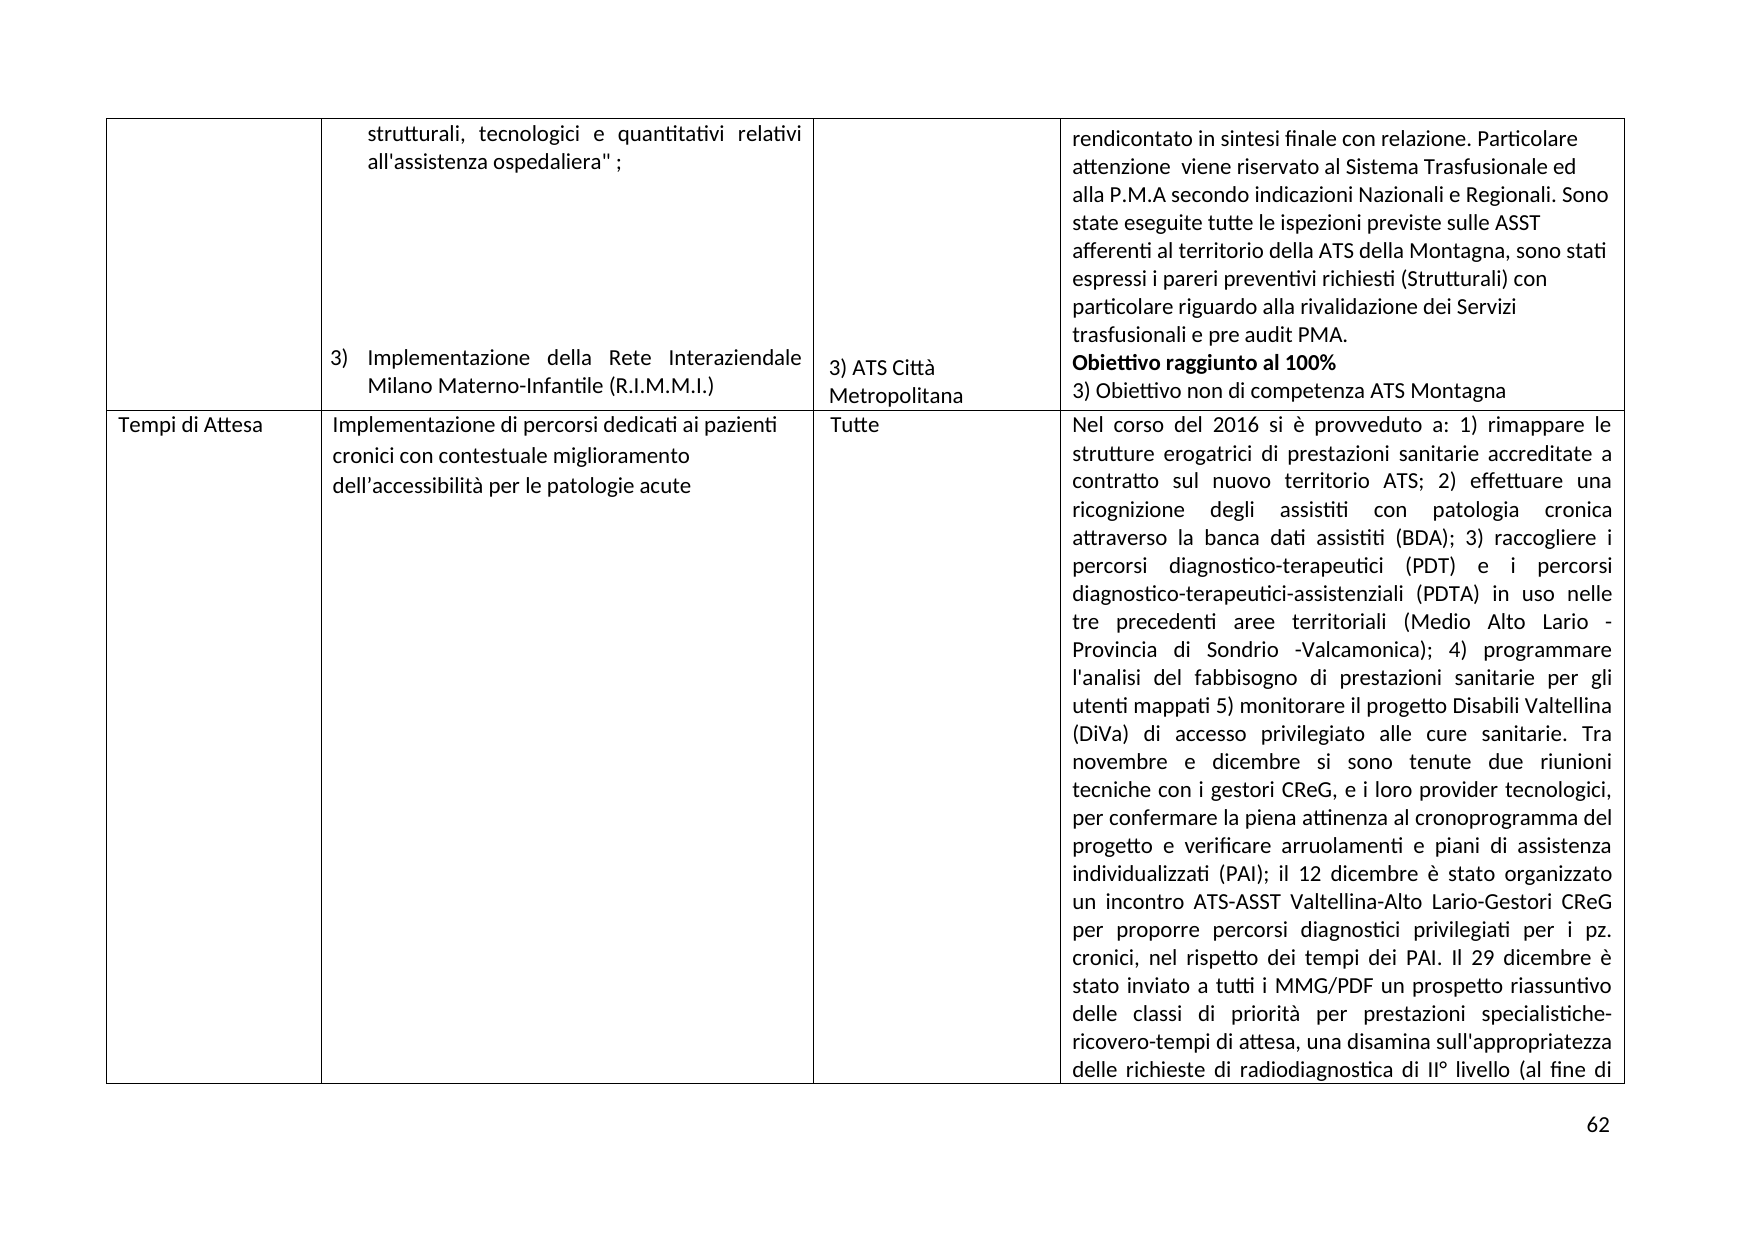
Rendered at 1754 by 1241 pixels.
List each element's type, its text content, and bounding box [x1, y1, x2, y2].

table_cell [1061, 119, 1624, 409]
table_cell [322, 411, 813, 1083]
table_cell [1061, 411, 1624, 1083]
table_cell Tutte [814, 411, 1060, 1083]
table_cell Tempi di Attesa [107, 411, 321, 1083]
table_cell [107, 119, 321, 409]
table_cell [814, 119, 1060, 409]
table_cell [322, 119, 813, 409]
